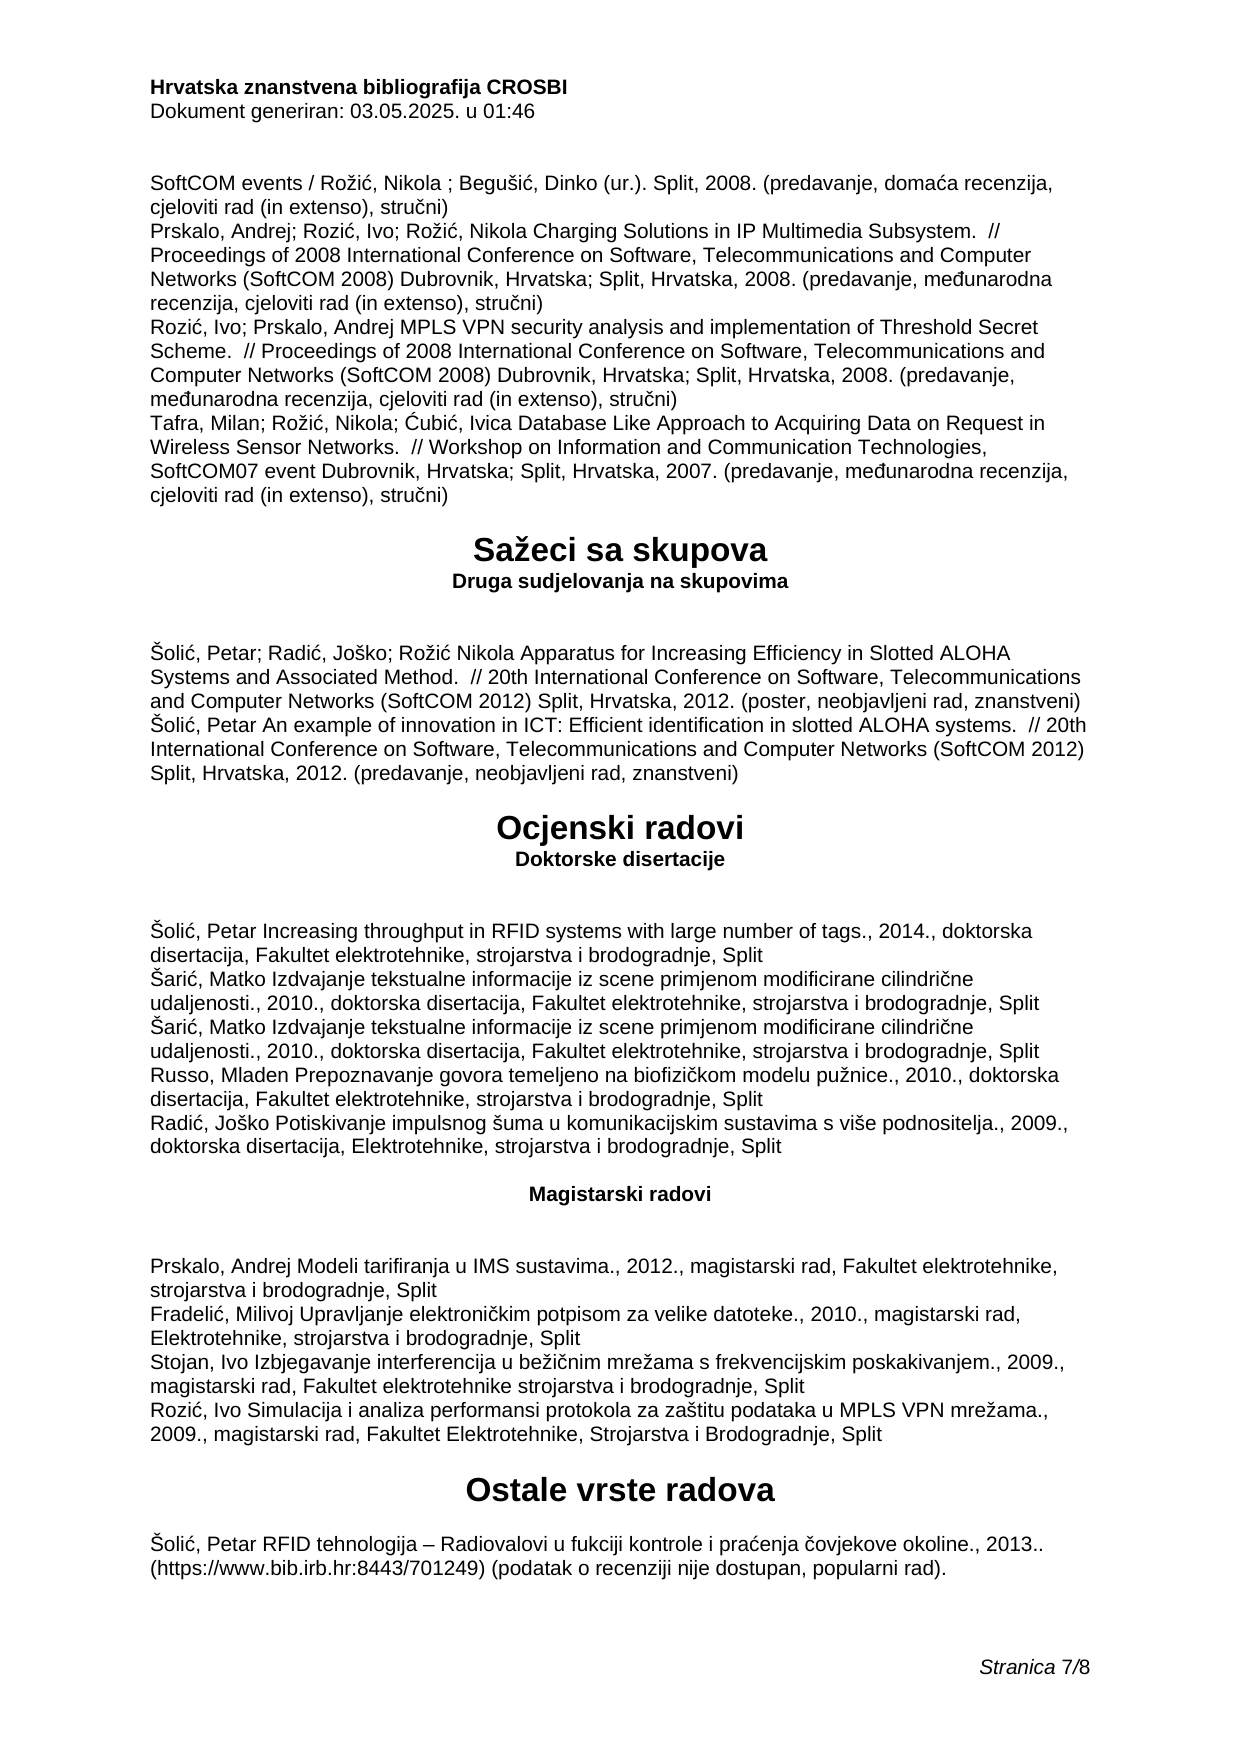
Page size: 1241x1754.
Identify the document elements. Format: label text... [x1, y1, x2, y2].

text Stojan, Ivo [150, 1350, 1090, 1398]
subtitle Ostale vrste radova [150, 1470, 1090, 1508]
text Prskalo, Andrej [150, 1254, 1090, 1302]
subtitle Sažeci sa skupova [150, 530, 1090, 569]
text Russo, Mladen [150, 1062, 1090, 1110]
text Šarić, Matko [150, 967, 1090, 1014]
subtitle Doktorske disertacije [150, 847, 1090, 871]
text Radić, Joško [150, 1110, 1090, 1158]
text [150, 171, 1090, 219]
text Tafra, Milan; Rožić, Nikola; Ćubić, Ivica [150, 411, 1090, 506]
text Šolić, Petar; Radić, Joško; Rožić Nikola [150, 641, 1090, 713]
text Šarić, Matko [150, 1014, 1090, 1062]
text Šolić, Petar [150, 919, 1090, 967]
text Šolić, Petar [150, 713, 1090, 784]
subtitle Ocjenski radovi [150, 808, 1090, 847]
text Rozić, Ivo [150, 1398, 1090, 1446]
text Fradelić, Milivoj [150, 1302, 1090, 1350]
subtitle Druga sudjelovanja na skupovima [150, 569, 1090, 593]
text Rozić, Ivo; Prskalo, Andrej [150, 315, 1090, 411]
text Šolić, Petar [150, 1532, 1090, 1580]
text Prskalo, Andrej; Rozić, Ivo; Rožić, Nikola [150, 219, 1090, 315]
subtitle Magistarski radovi [150, 1182, 1090, 1206]
